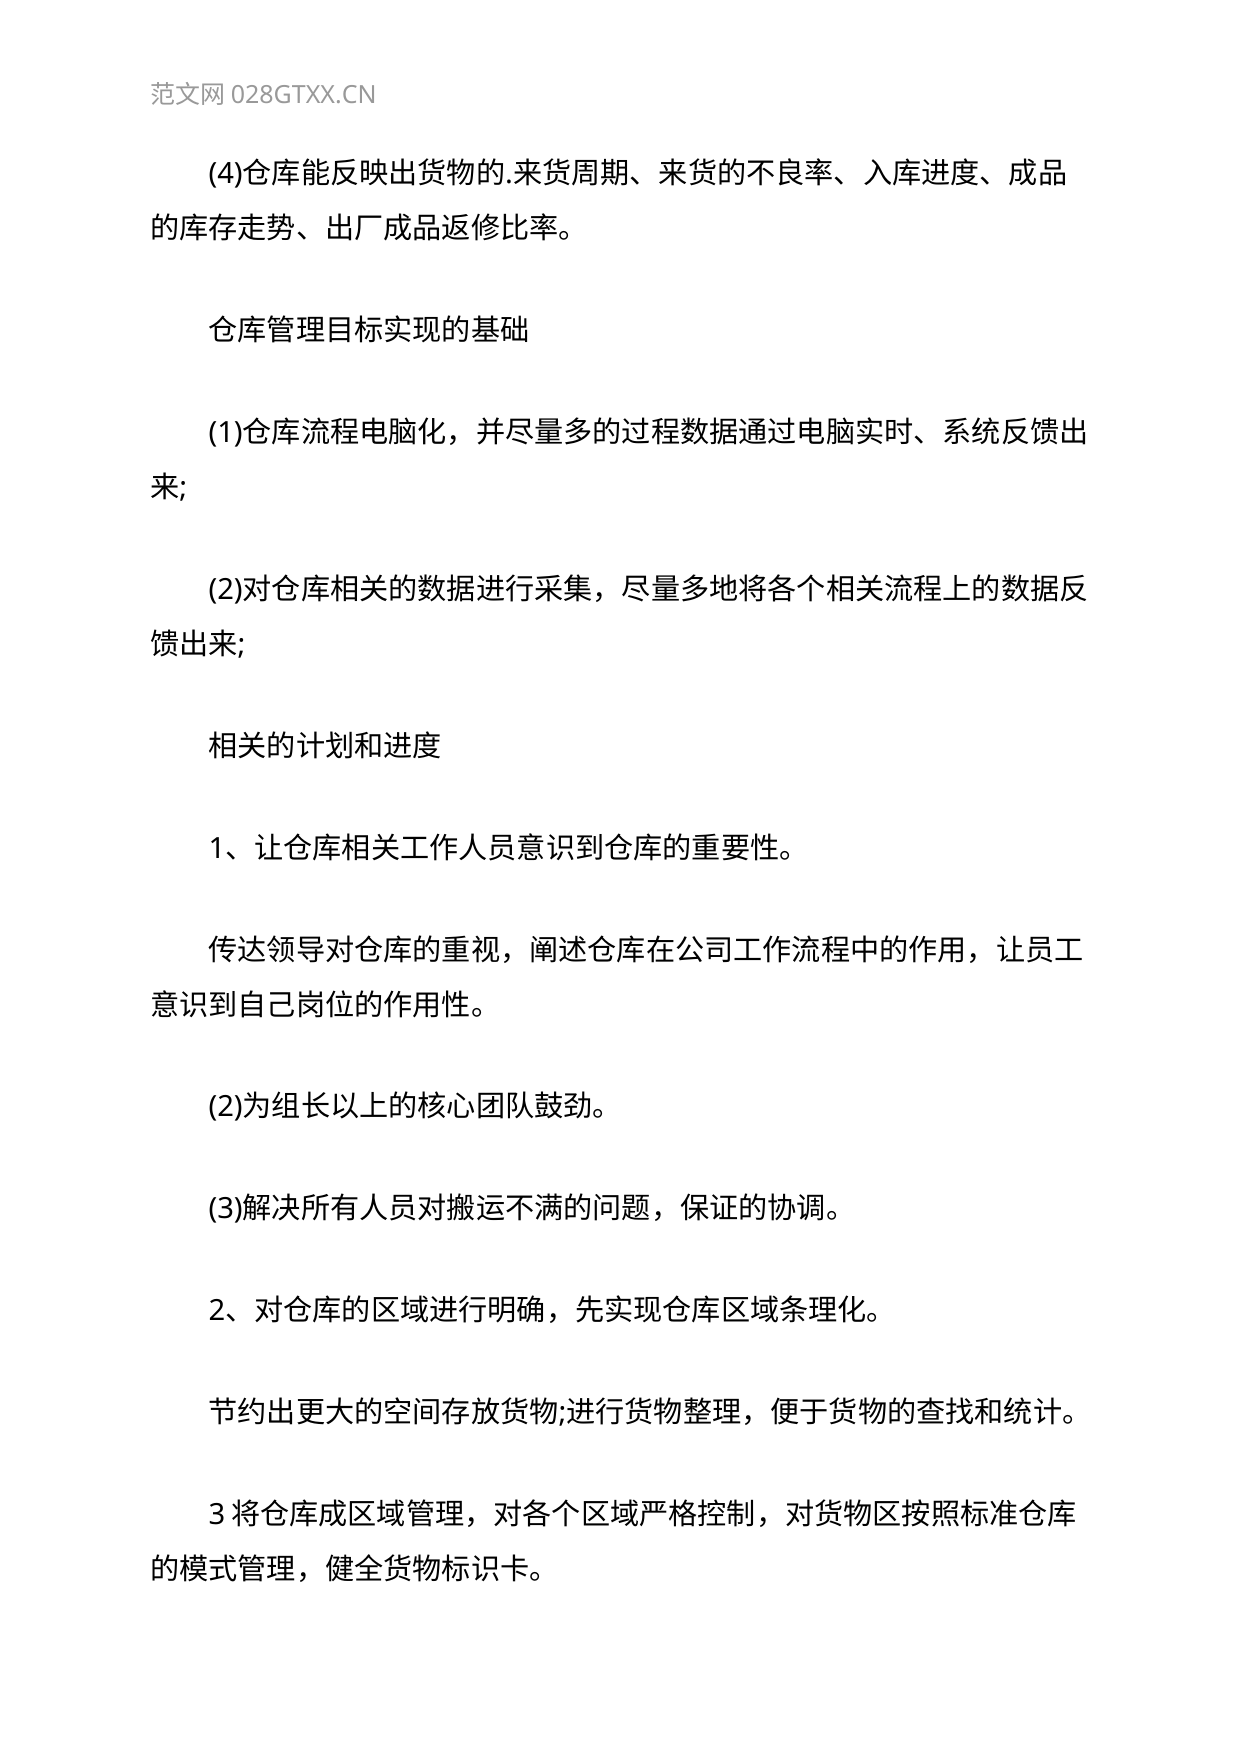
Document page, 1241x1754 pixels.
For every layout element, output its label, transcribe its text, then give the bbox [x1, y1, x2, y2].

text 相关的计划和进度 [150, 722, 1090, 765]
text (3)解决所有人员对搬运不满的问题，保证的协调。 [150, 1185, 1090, 1227]
text (1)仓库流程电脑化，并尽量多的过程数据通过电脑实时、系统反馈出来; [150, 408, 1090, 506]
text 3将仓库成区域管理，对各个区域严格控制，对货物区按照标准仓库的模式管理，健全货物标识卡。 [150, 1491, 1090, 1588]
text 1、让仓库相关工作人员意识到仓库的重要性。 [150, 824, 1090, 867]
text (2)为组长以上的核心团队鼓劲。 [150, 1083, 1090, 1125]
text (4)仓库能反映出货物的.来货周期、来货的不良率、入库进度、成品的库存走势、出厂成品返修比率。 [150, 150, 1090, 247]
text 节约出更大的空间存放货物;进行货物整理，便于货物的查找和统计。 [150, 1389, 1090, 1431]
text 传达领导对仓库的重视，阐述仓库在公司工作流程中的作用，让员工意识到自己岗位的作用性。 [150, 926, 1090, 1023]
text 仓库管理目标实现的基础 [150, 307, 1090, 349]
text (2)对仓库相关的数据进行采集，尽量多地将各个相关流程上的数据反馈出来; [150, 566, 1090, 663]
text 2、对仓库的区域进行明确，先实现仓库区域条理化。 [150, 1287, 1090, 1329]
